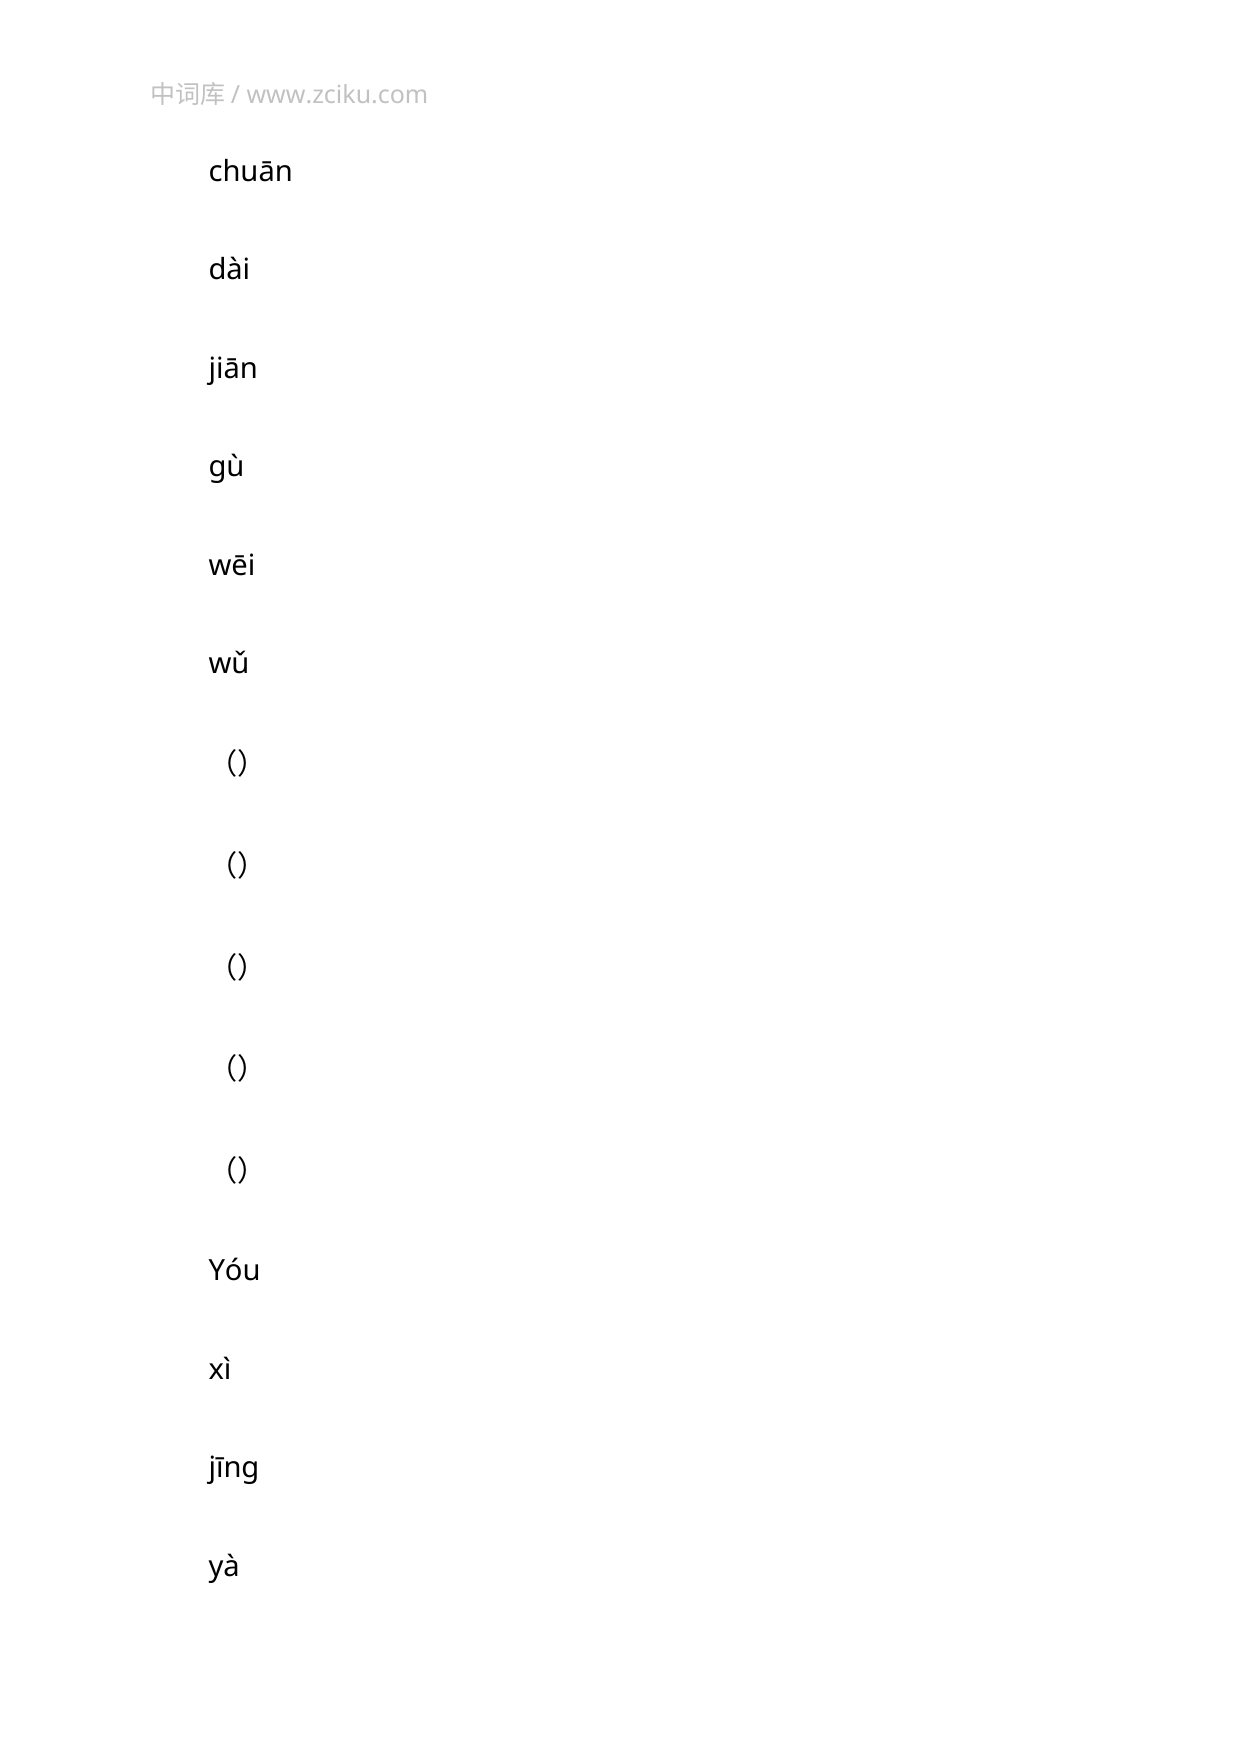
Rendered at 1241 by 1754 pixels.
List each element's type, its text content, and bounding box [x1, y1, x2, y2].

text （） [150, 842, 1090, 885]
text yà [150, 1545, 1090, 1584]
text jiān [150, 347, 1090, 387]
text dài [150, 248, 1090, 288]
text jīng [150, 1446, 1090, 1486]
text chuān [150, 150, 1090, 190]
text （） [150, 944, 1090, 986]
text wǔ [150, 642, 1090, 682]
text （） [150, 1148, 1090, 1190]
text （） [150, 1046, 1090, 1088]
text xì [150, 1348, 1090, 1388]
text gù [150, 445, 1090, 485]
text Yóu [150, 1249, 1090, 1289]
text （） [150, 741, 1090, 783]
text wēi [150, 544, 1090, 583]
